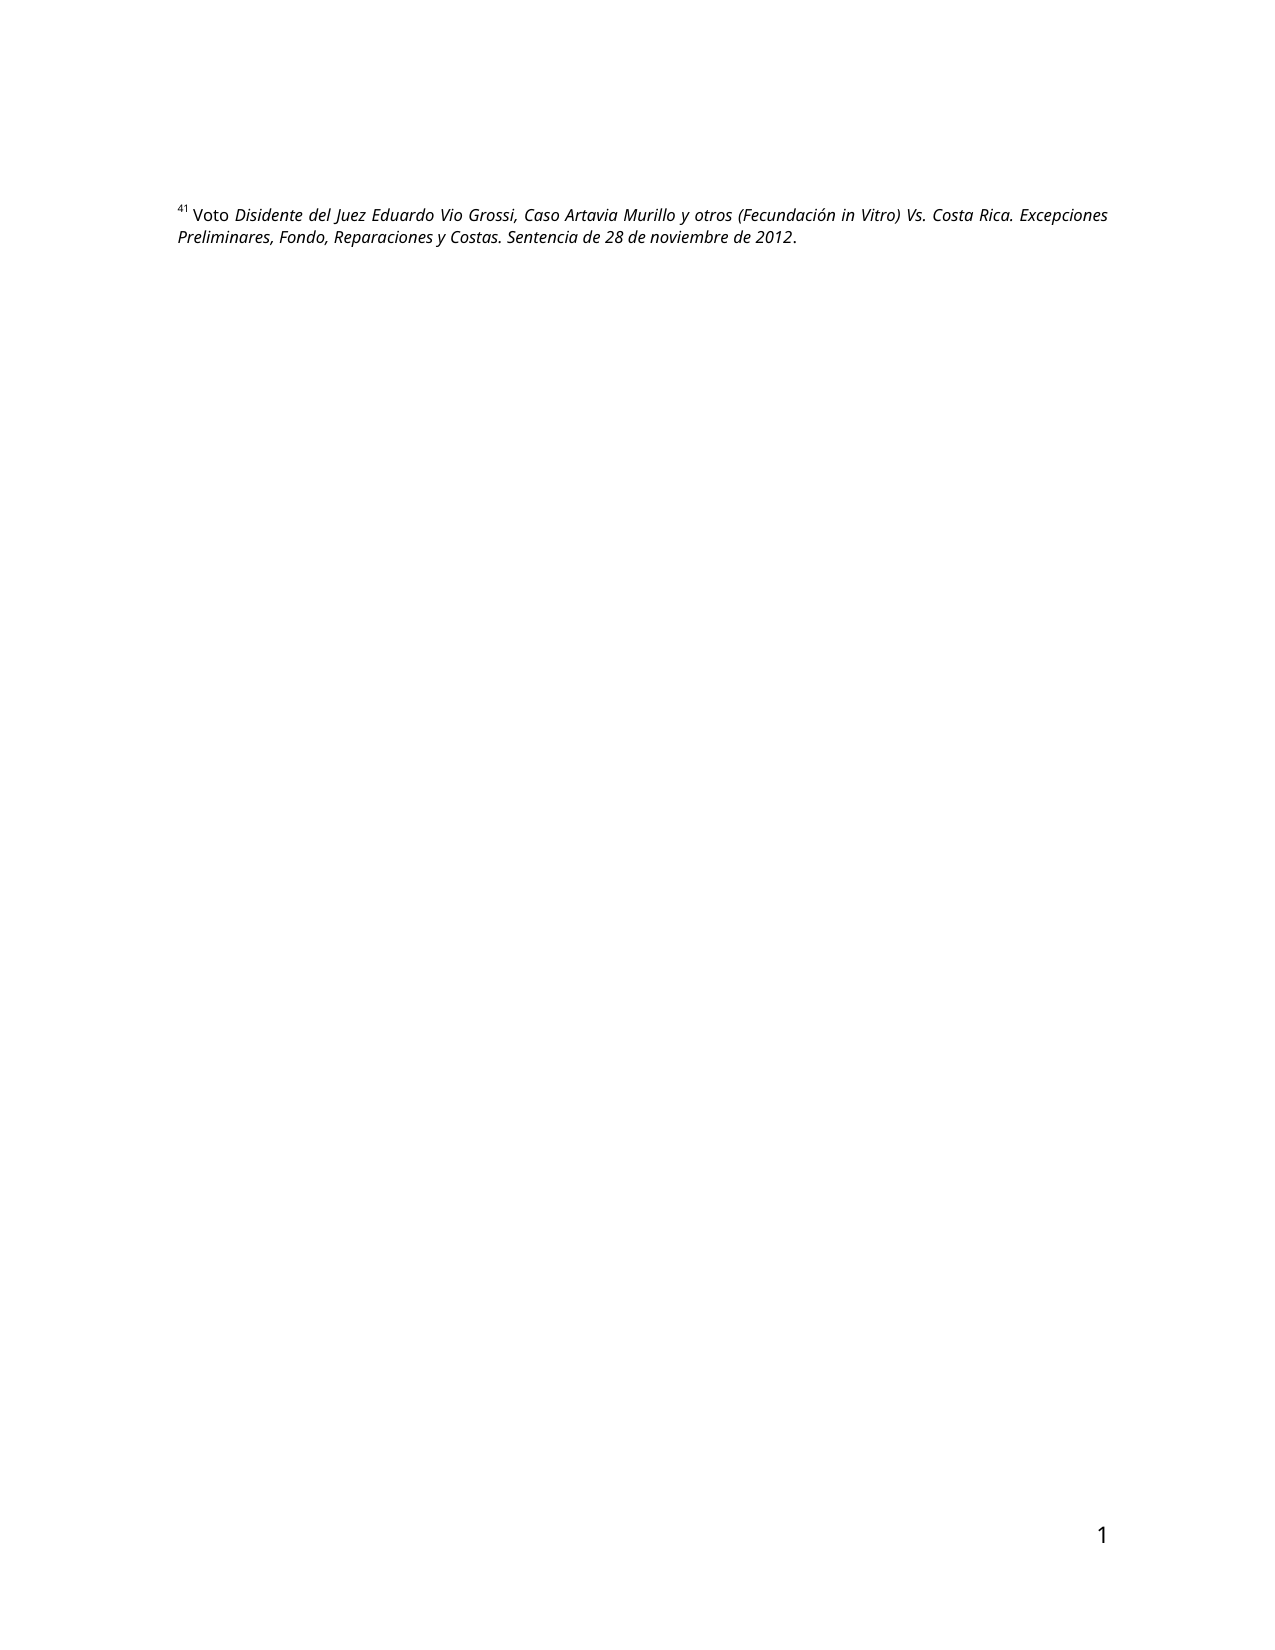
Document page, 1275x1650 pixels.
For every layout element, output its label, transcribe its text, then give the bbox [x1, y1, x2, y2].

text 41 Voto Disidente del Juez Eduardo Vio Grossi, Caso Artavia Murillo y otros (Fecundación in Vitro) Vs. Costa Rica. Excepciones Preliminares, Fondo, Reparaciones y Costas. Sentencia de 28 de noviembre de 2012. [177, 201, 1108, 248]
